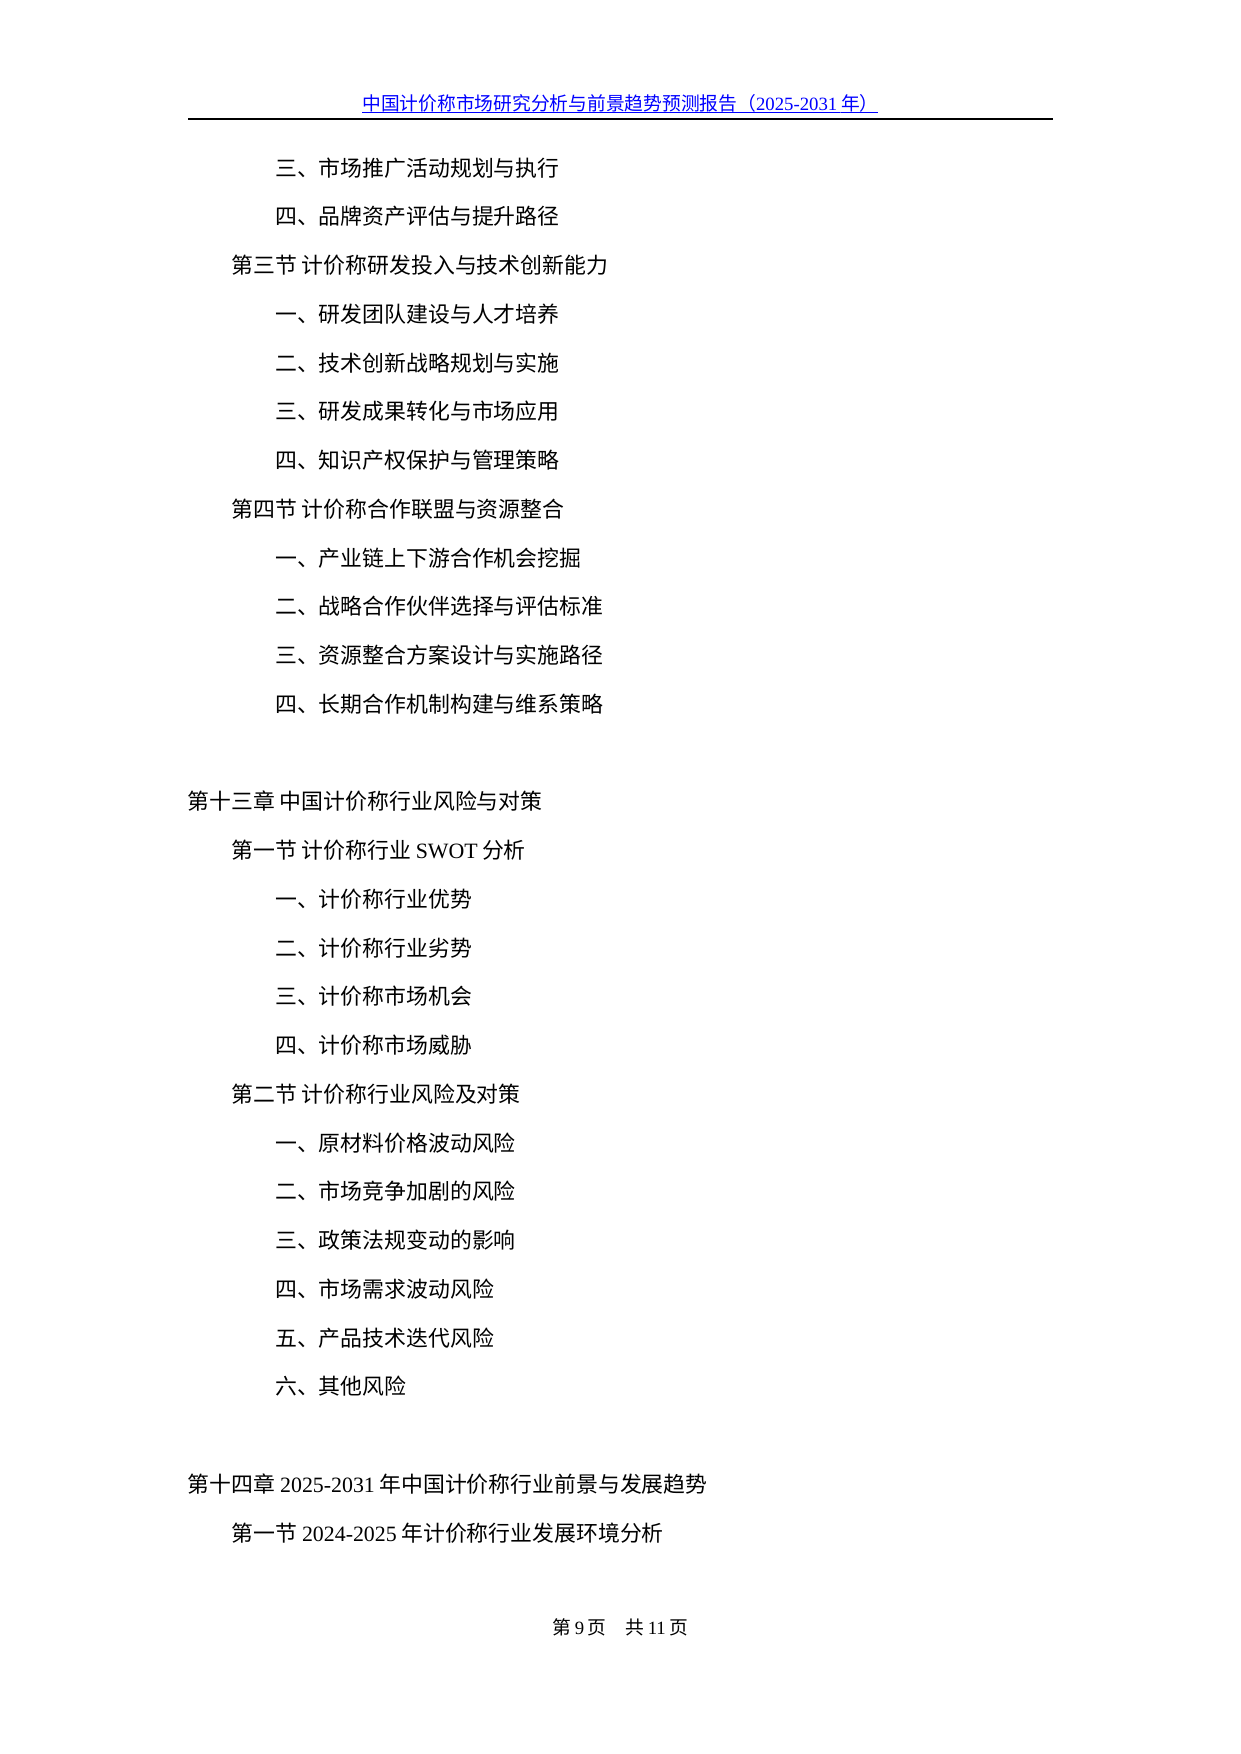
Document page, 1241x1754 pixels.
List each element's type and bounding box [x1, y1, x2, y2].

text [187, 150, 1053, 1548]
